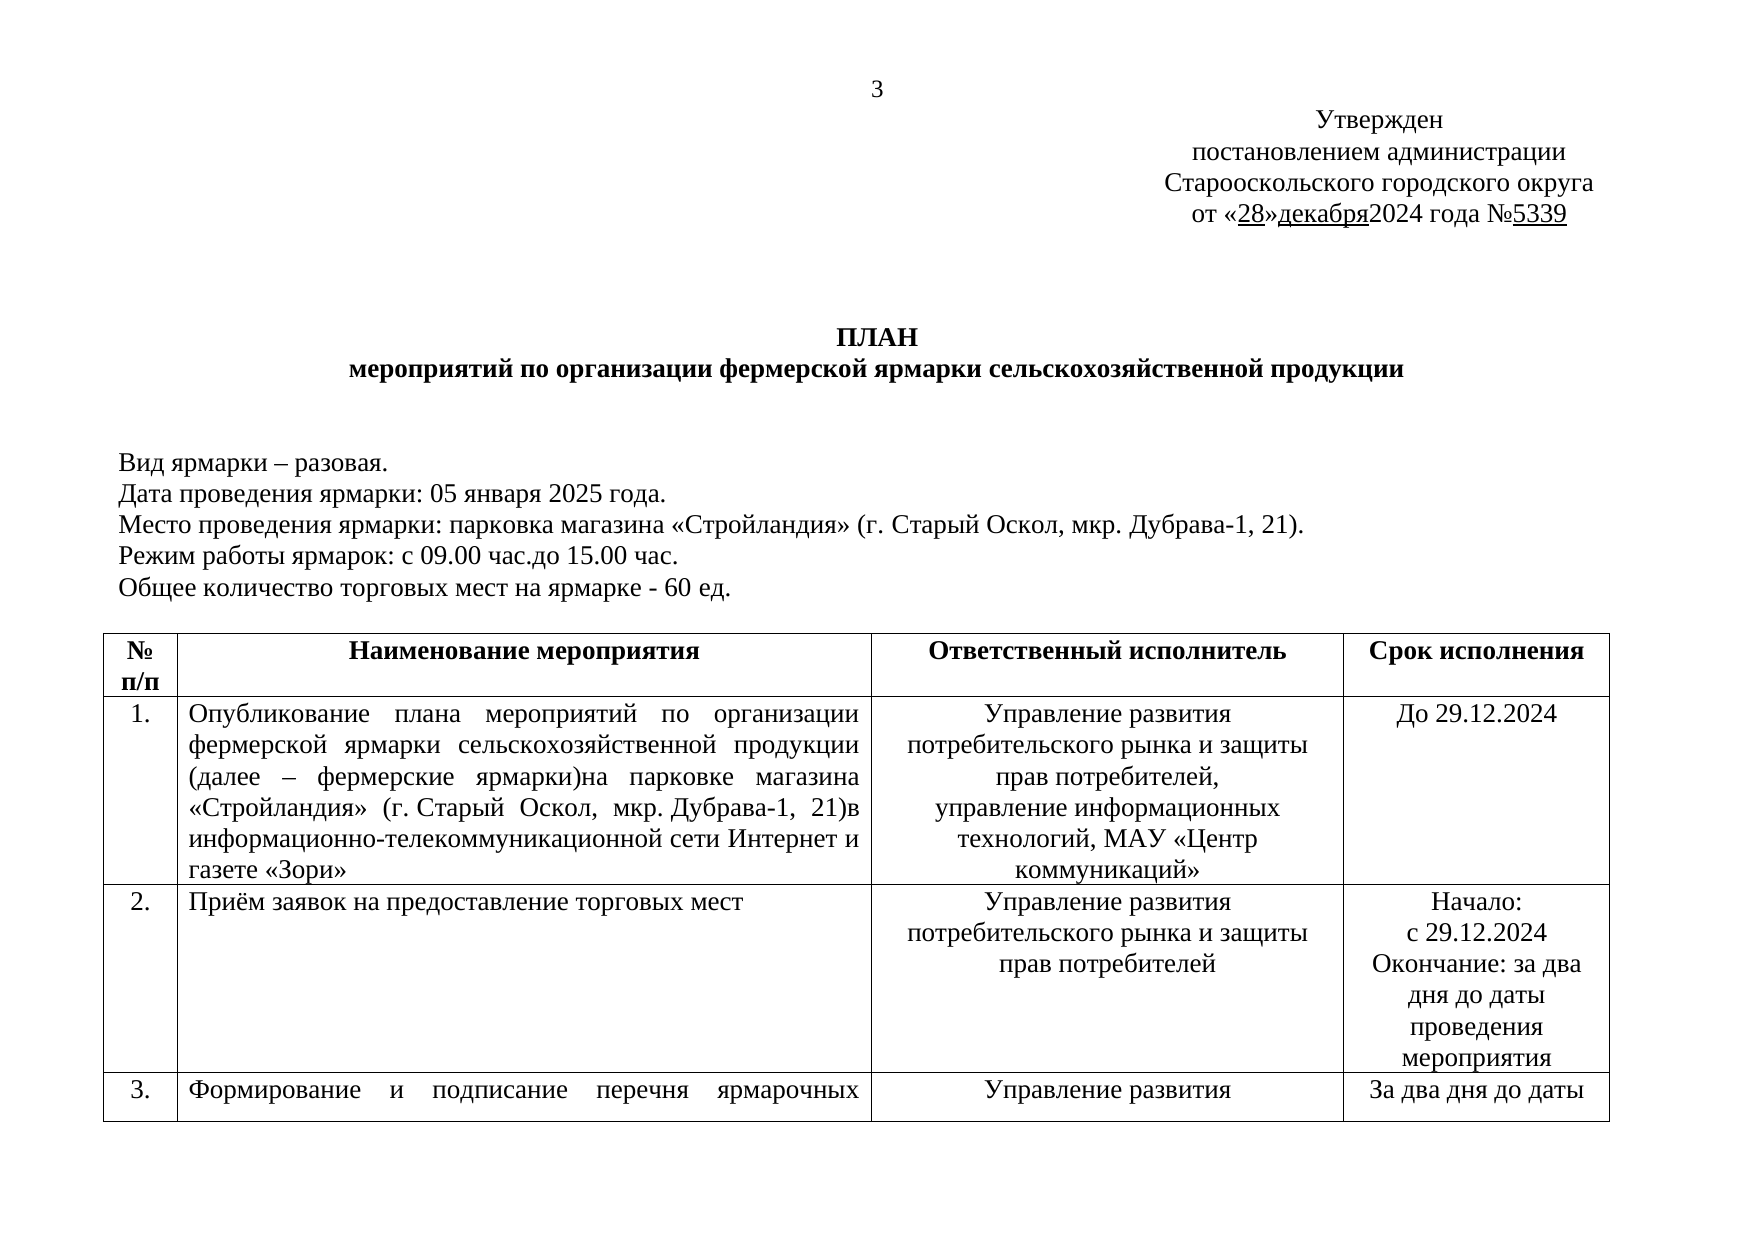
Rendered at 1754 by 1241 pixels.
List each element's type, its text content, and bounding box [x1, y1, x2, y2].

table_cell Приём заявок на предоставление торговых мест [178, 885, 871, 1072]
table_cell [1344, 1073, 1609, 1121]
table_cell Начало: с 29.12.2024 Окончание: за два дня до даты проведения мероприятия [1344, 885, 1609, 1072]
table_header Срок исполнения [1344, 634, 1609, 696]
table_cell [178, 1073, 871, 1121]
table_header Ответственный исполнитель [872, 634, 1343, 696]
table_header № п/п [104, 634, 177, 696]
text Дата проведения ярмарки: 05 января 2025 года. [118, 477, 1636, 508]
table_cell 3. [104, 1073, 177, 1121]
table_cell До 29.12.2024 [1344, 697, 1609, 884]
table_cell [872, 1073, 1343, 1121]
table_cell Опубликование плана мероприятий по организации фермерской ярмарки сельскохозяйственной продукции (далее – фермерские ярмарки)на парковке магазина «Стройландия» (г. Старый Оскол, мкр. Дубрава-1, 21)в информационно-телекоммуникационной сети Интернет и газете «Зори» [178, 697, 871, 884]
table_cell Управление развития потребительского рынка и защиты прав потребителей [872, 885, 1343, 1072]
table_cell Управление развития потребительского рынка и защиты прав потребителей, управление информационных технологий, МАУ «Центр коммуникаций» [872, 697, 1343, 884]
text Вид ярмарки – разовая. [118, 446, 1636, 477]
text от «28»декабря2024 года №5339 [1122, 197, 1636, 228]
text Общее количество торговых мест на ярмарке - 60 ед. [118, 571, 1636, 602]
table_cell 2. [104, 885, 177, 1072]
table_header Наименование мероприятия [178, 634, 871, 696]
text ПЛАН [118, 321, 1636, 353]
text постановлением администрации [1122, 134, 1636, 166]
text Старооскольского городского округа [1122, 166, 1636, 197]
table_cell 1. [104, 697, 177, 884]
text Место проведения ярмарки: парковка магазина «Стройландия» (г. Старый Оскол, мкр. Дубрава-1, 21). [118, 508, 1636, 539]
text Утвержден [1122, 103, 1636, 134]
text Режим работы ярмарок: с 09.00 час.до 15.00 час. [118, 539, 1636, 571]
text мероприятий по организации фермерской ярмарки сельскохозяйственной продукции [118, 353, 1636, 384]
